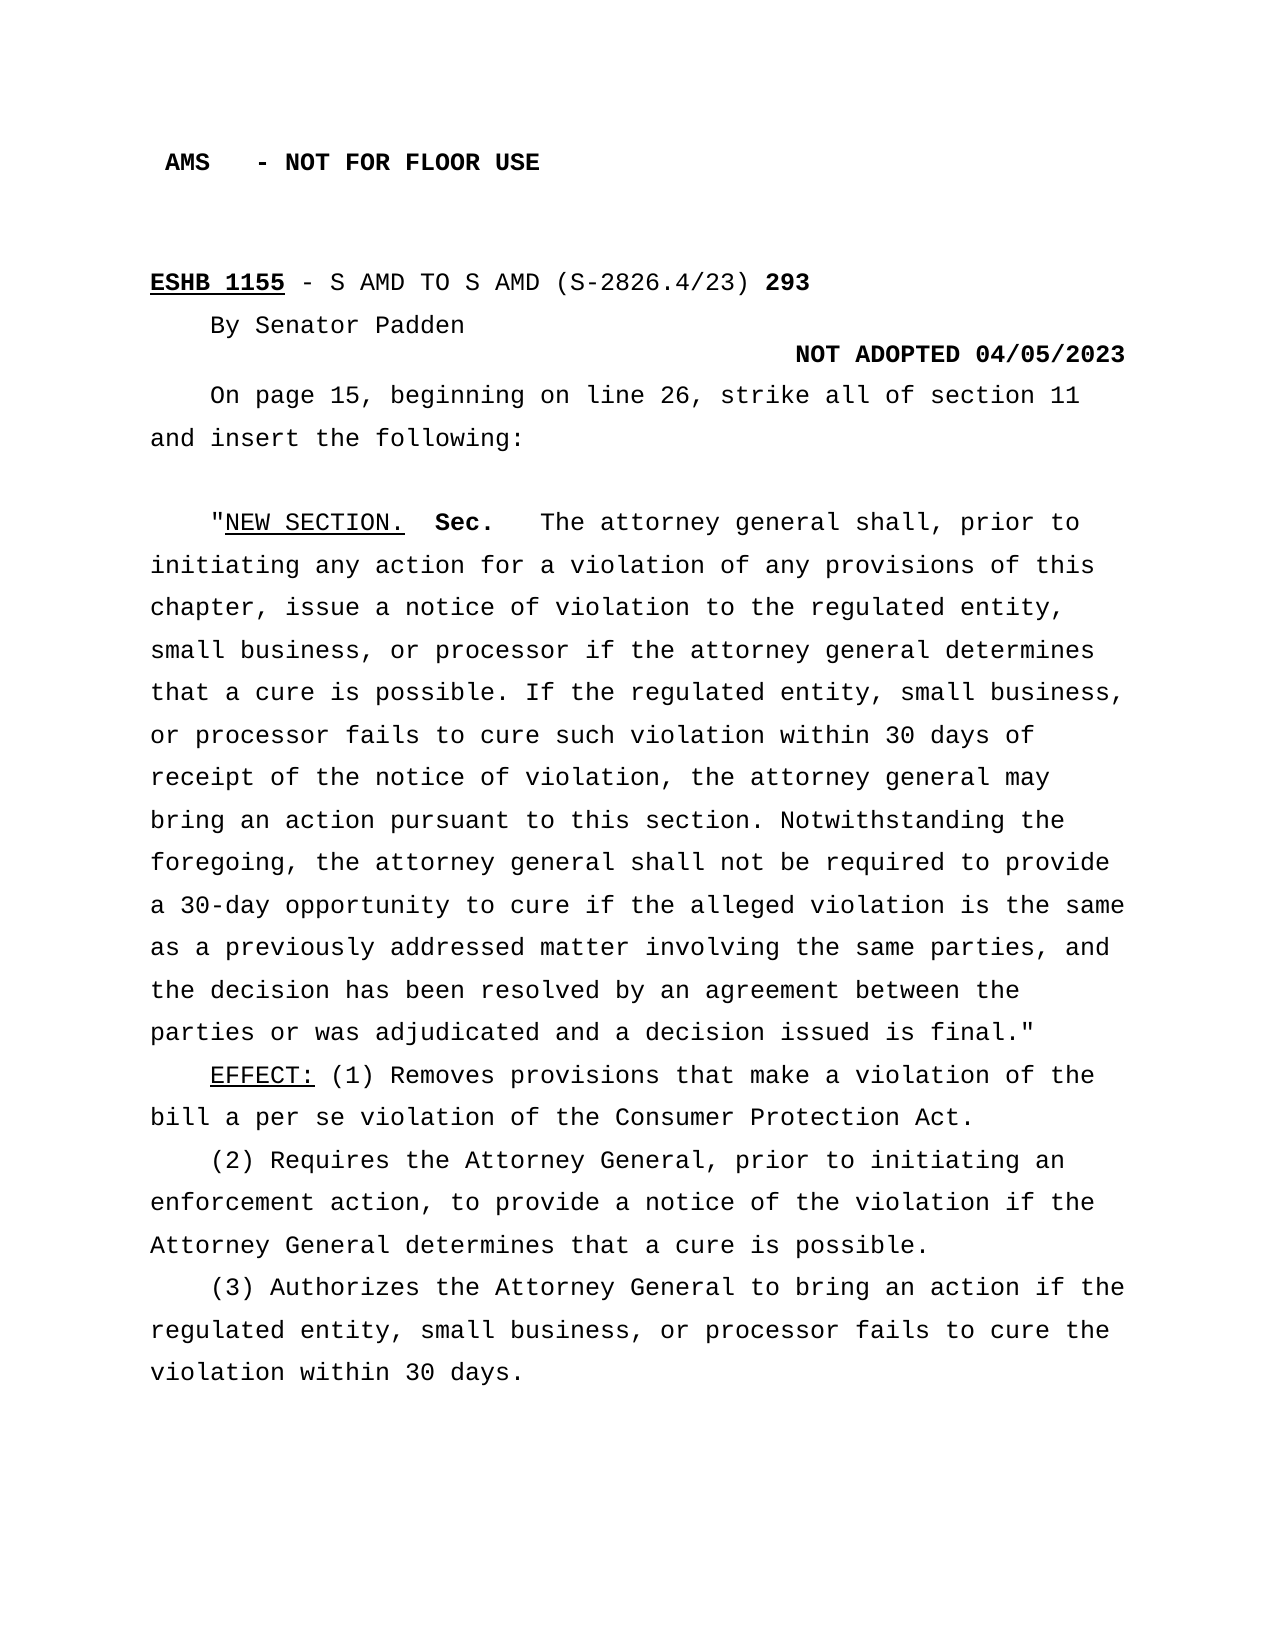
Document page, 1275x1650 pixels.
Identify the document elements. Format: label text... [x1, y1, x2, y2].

text On page 15, beginning on line 26, strike all of section 11 and insert the following: [150, 370, 1125, 455]
text By Senator Padden [150, 299, 1125, 342]
text (3) Authorizes the Attorney General to bring an action if the regulated entity, small business, or processor fails to cure the violation within 30 days. [150, 1262, 1125, 1389]
text (2) Requires the Attorney General, prior to initiating an enforcement action, to provide a notice of the violation if the Attorney General determines that a cure is possible. [150, 1134, 1125, 1262]
text AMS - NOT FOR FLOOR USE [150, 150, 1125, 178]
text NOT ADOPTED 04/05/2023 [150, 342, 1125, 370]
text EFFECT: (1) Removes provisions that make a violation of the bill a per se violation of the Consumer Protection Act. [150, 1049, 1125, 1134]
text ESHB 1155 - S AMD TO S AMD (S-2826.4/23) 293 [150, 257, 1125, 299]
text "NEW SECTION. Sec. The attorney general shall, prior to initiating any action for a violation of any provisions of this chapter, issue a notice of violation to the regulated entity, small business, or processor if the attorney general determines that a cure is possible. If the regulated entity, small business, or processor fails to cure such violation within 30 days of receipt of the notice of violation, the attorney general may bring an action pursuant to this section. Notwithstanding the foregoing, the attorney general shall not be required to provide a 30-day opportunity to cure if the alleged violation is the same as a previously addressed matter involving the same parties, and the decision has been resolved by an agreement between the parties or was adjudicated and a decision issued is final." [150, 497, 1125, 1049]
